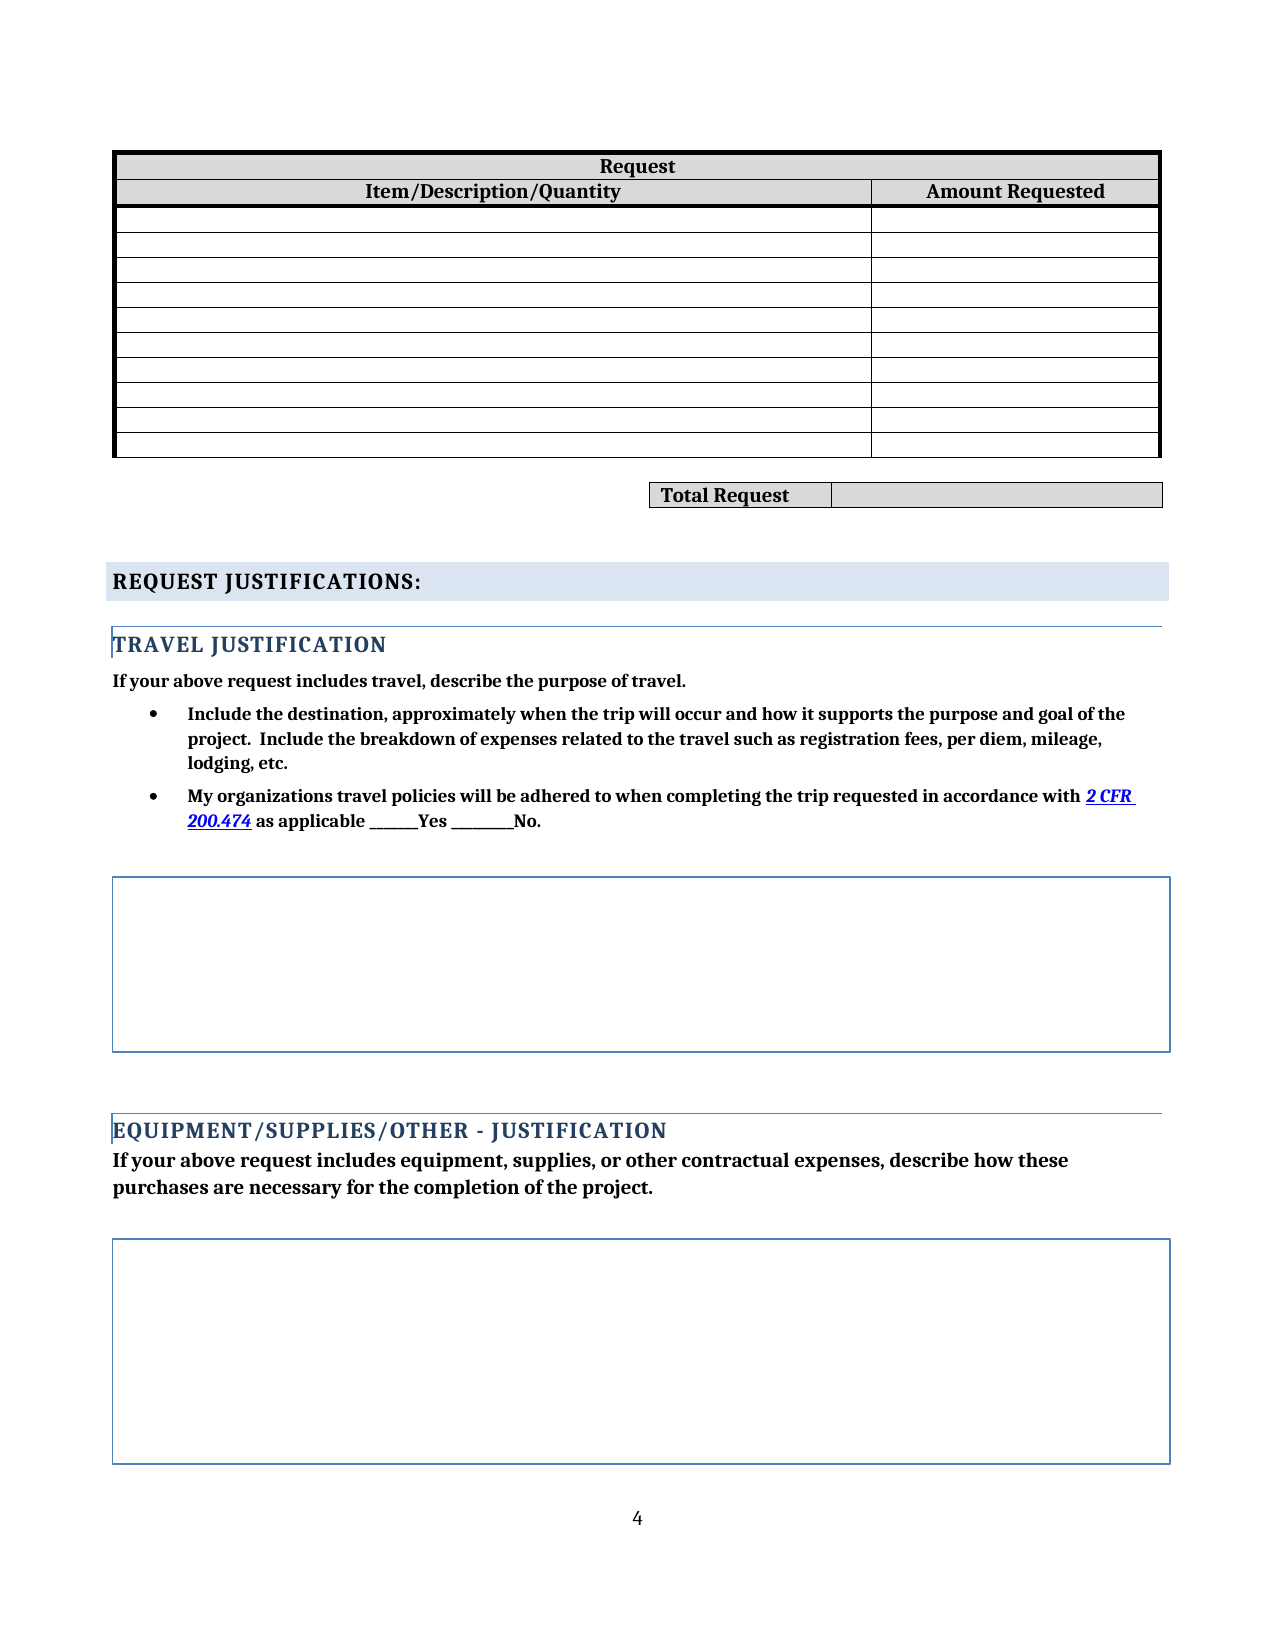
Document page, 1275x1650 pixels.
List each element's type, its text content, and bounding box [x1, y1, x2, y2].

table_cell [872, 308, 1158, 332]
subtitle Equipment/Supplies/other - Justification [113, 1114, 1162, 1144]
table_cell [117, 408, 871, 432]
table_cell [117, 208, 871, 232]
table_cell [872, 433, 1158, 457]
list Include the destination, approximately when the trip will occur and how it supports the purpose and goal of the project. Include the breakdown of expenses related to the travel such as registration fees, per diem, mileage, lodging, etc. [150, 703, 1162, 774]
table_cell [872, 208, 1158, 232]
table_cell [872, 333, 1158, 357]
table_cell [872, 358, 1158, 382]
table_cell [117, 308, 871, 332]
table_cell [872, 408, 1158, 432]
subtitle Travel Justification [113, 627, 1162, 658]
table_cell [872, 258, 1158, 282]
table_cell Amount Requested [872, 180, 1158, 204]
text If your above request includes equipment, supplies, or other contractual expenses, describe how these purchases are necessary for the completion of the project. [112, 1148, 1162, 1200]
table_cell [117, 358, 871, 382]
list My organizations travel policies will be adhered to when completing the trip requested in accordance with 2 CFR 200.474 as applicable _______Yes _________No. [150, 786, 1162, 832]
text If your above request includes travel, describe the purpose of travel. [112, 670, 1162, 692]
table_header Request [117, 155, 1158, 179]
table_cell [872, 233, 1158, 257]
subtitle Request justifications: [113, 569, 1162, 595]
table_cell Item/Description/Quantity [117, 180, 871, 204]
table_header [832, 483, 1162, 507]
table_cell [872, 283, 1158, 307]
table_cell [117, 233, 871, 257]
table_cell [117, 383, 871, 407]
table_cell [872, 383, 1158, 407]
table_cell [117, 283, 871, 307]
table_header Total Request [650, 483, 831, 507]
table_cell [117, 258, 871, 282]
table_cell [117, 333, 871, 357]
table_cell [117, 433, 871, 457]
